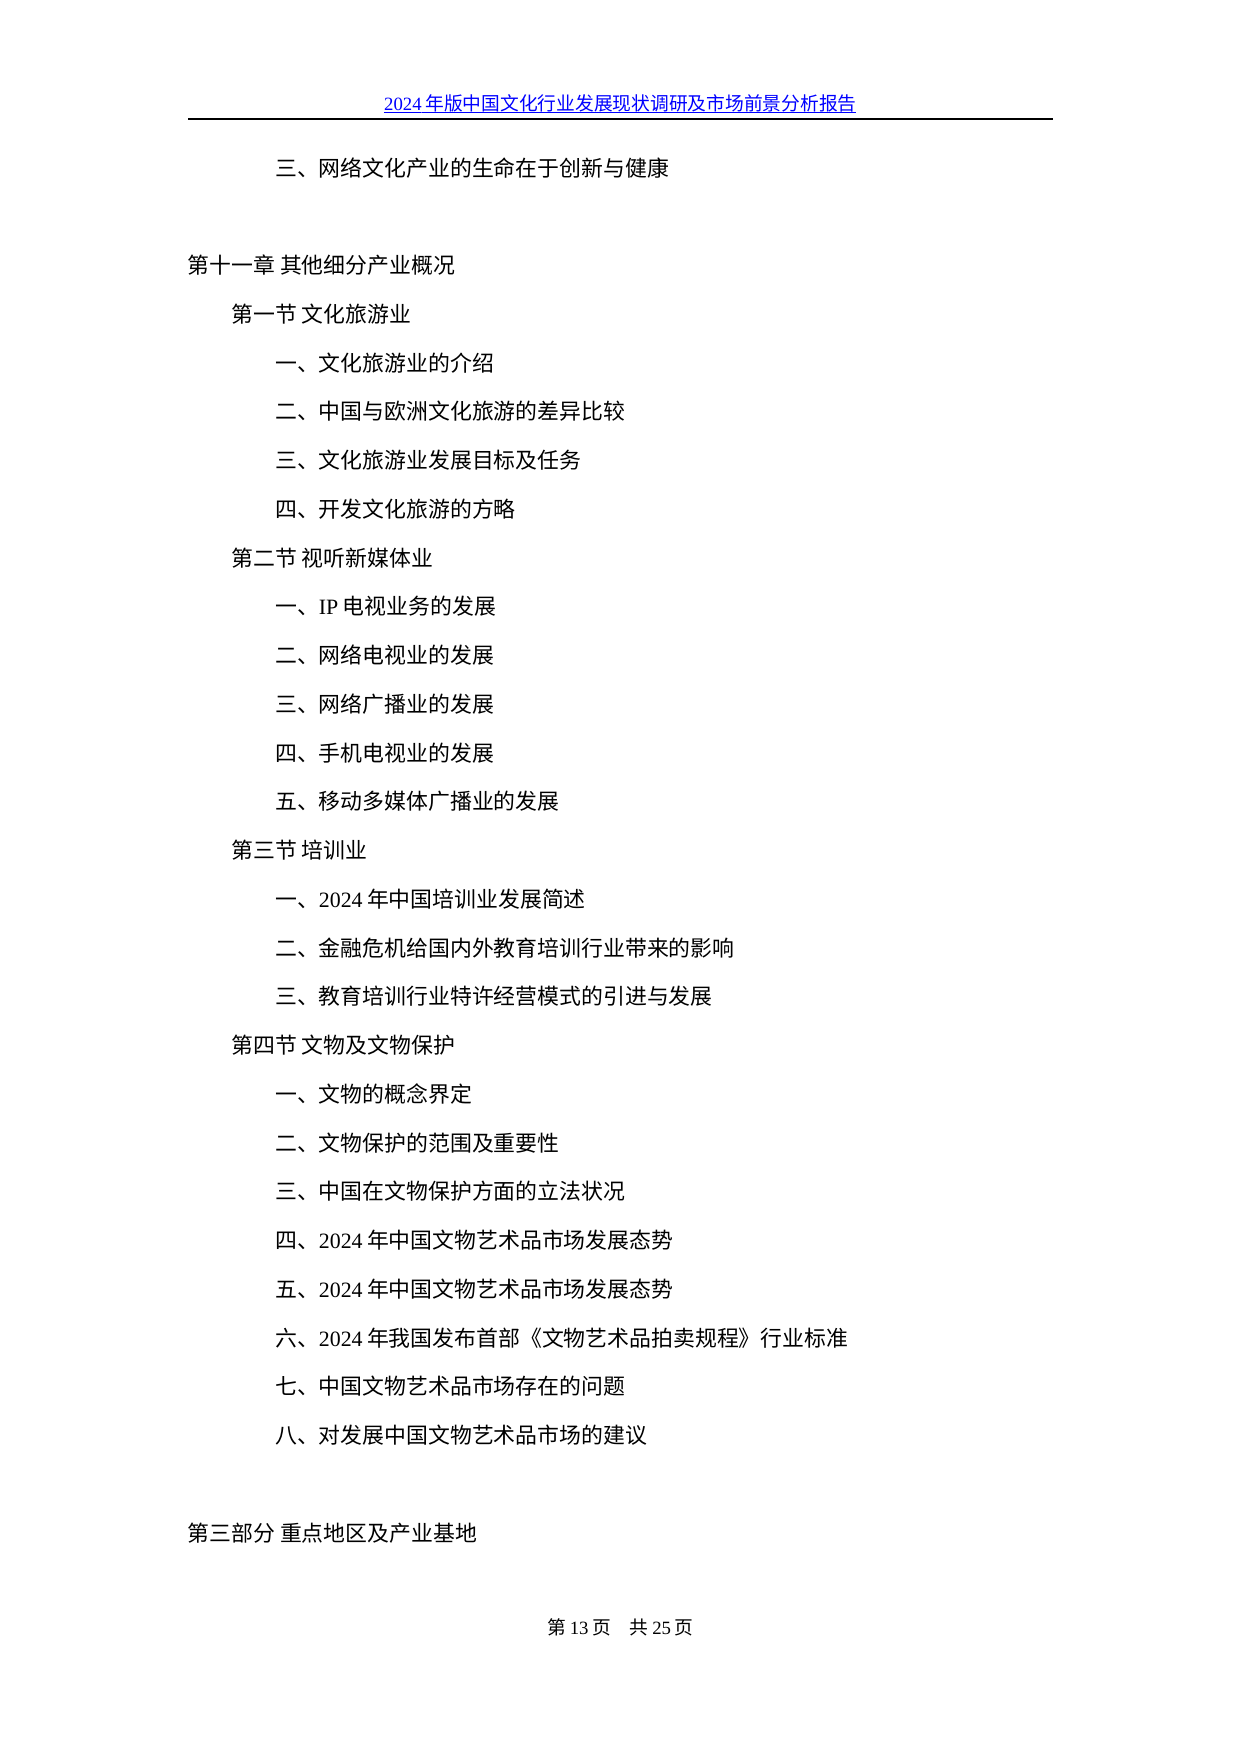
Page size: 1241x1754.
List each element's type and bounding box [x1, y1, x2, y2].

text [187, 150, 1053, 1548]
